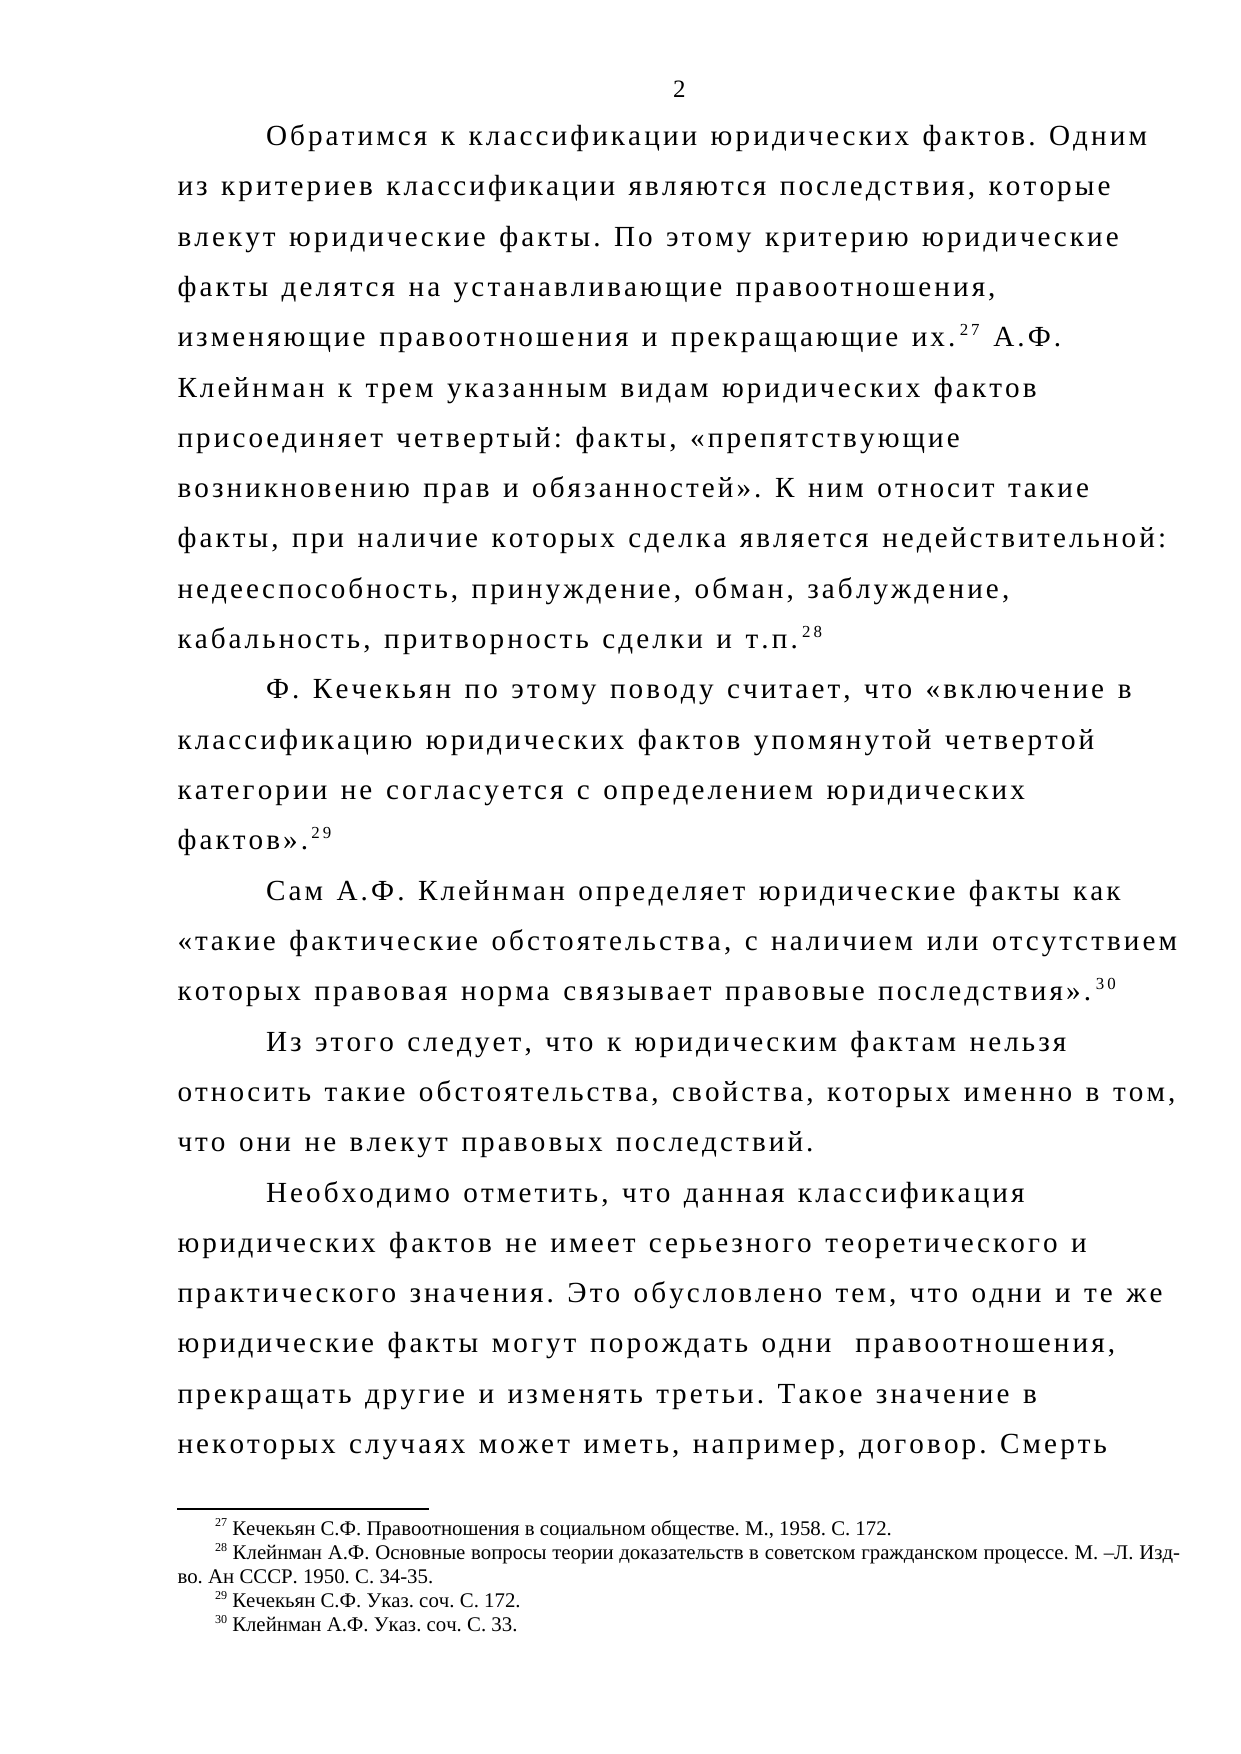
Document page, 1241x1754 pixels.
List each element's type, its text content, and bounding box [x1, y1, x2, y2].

text Ф. Кечекьян по этому поводу считает, что «включение в классификацию юридических фактов упомянутой четвертой категории не согласуется с определением юридических фактов». [177, 672, 1181, 856]
text Из этого следует, что к юридическим фактам нельзя относить такие обстоятельства, свойства, которых именно в том, что они не влекут правовых последствий. [177, 1024, 1181, 1158]
text Сам А.Ф. Клейнман определяет юридические факты как «такие фактические обстоятельства, с наличием или отсутствием которых правовая норма связывает правовые последствия». [177, 873, 1181, 1007]
text Обратимся к классификации юридических фактов. Одним из критериев классификации являются последствия, которые влекут юридические факты. По этому критерию юридические факты делятся на устанавливающие правоотношения, изменяющие правоотношения и прекращающие их. А.Ф. Клейнман к трем указанным видам юридических фактов присоединяет четвертый: факты, «препятствующие возникновению прав и обязанностей». К ним относит такие факты, при наличие которых сделка является недействительной: недееспособность, принуждение, обман, заблуждение, кабальность, притворность сделки и т.п. [177, 118, 1181, 655]
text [177, 1175, 1181, 1460]
